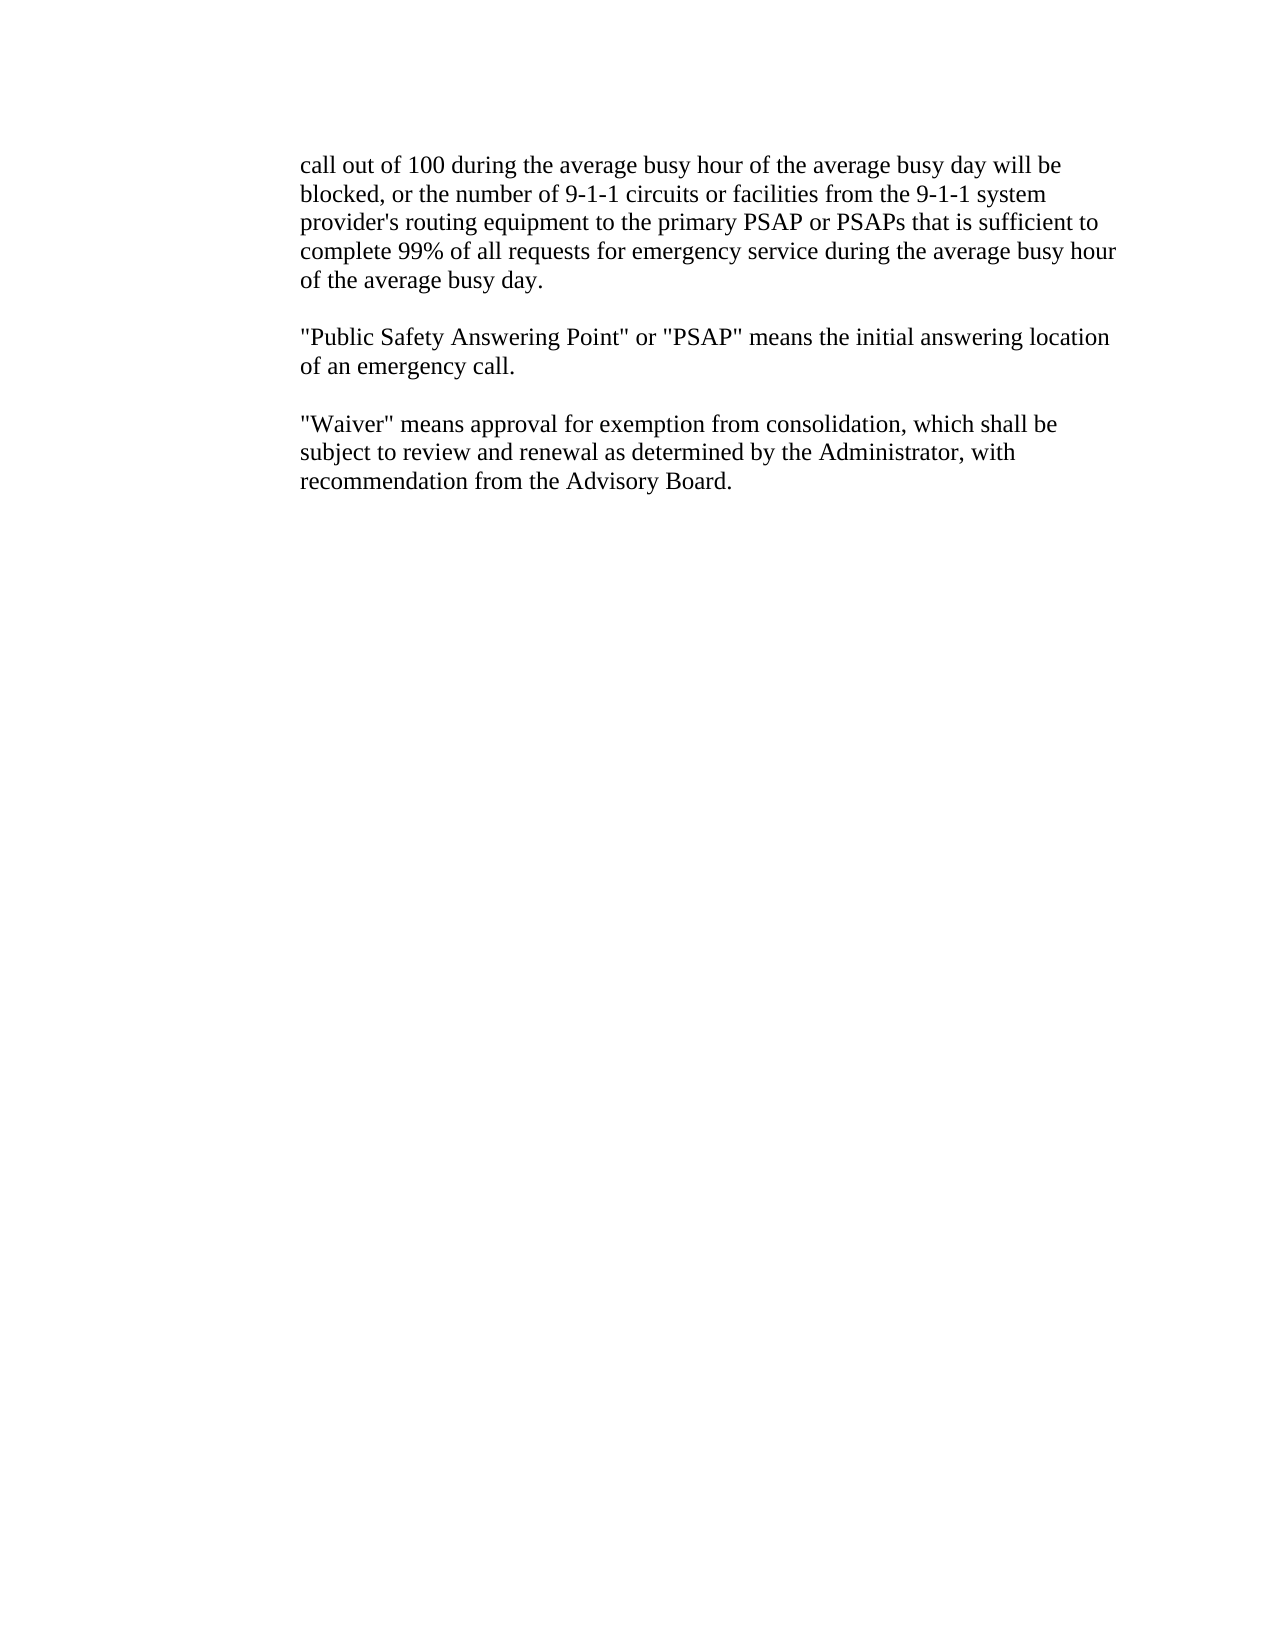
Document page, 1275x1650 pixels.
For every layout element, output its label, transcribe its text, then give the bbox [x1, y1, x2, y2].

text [300, 150, 1125, 294]
text "Waiver" means approval for exemption from consolidation, which shall be subject to review and renewal as determined by the Administrator, with recommendation from the Advisory Board. [300, 409, 1125, 495]
text "Public Safety Answering Point" or "PSAP" means the initial answering location of an emergency call. [300, 322, 1125, 380]
